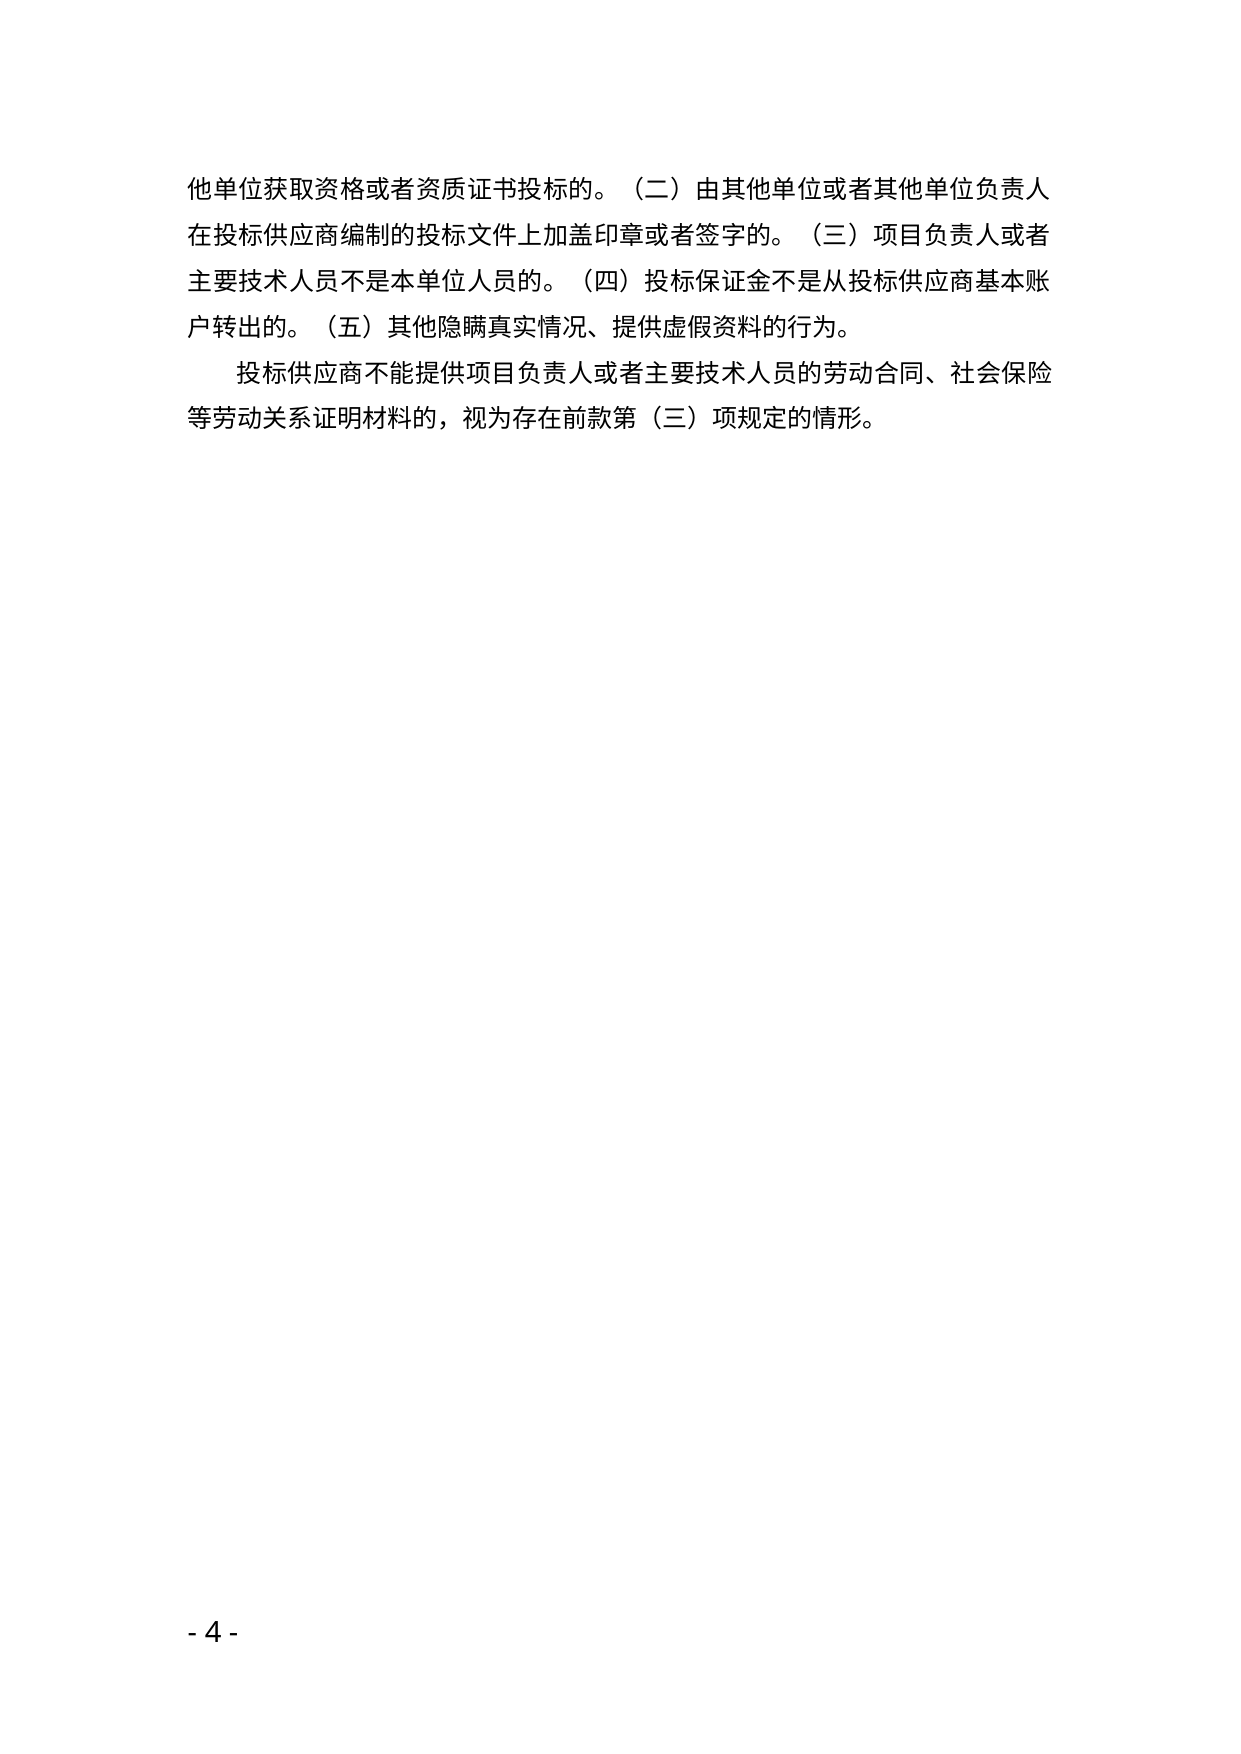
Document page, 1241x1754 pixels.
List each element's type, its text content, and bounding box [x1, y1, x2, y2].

text 投标供应商不能提供项目负责人或者主要技术人员的劳动合同、社会保险等劳动关系证明材料的，视为存在前款第（三）项规定的情形。 [187, 345, 1053, 437]
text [187, 162, 1053, 345]
